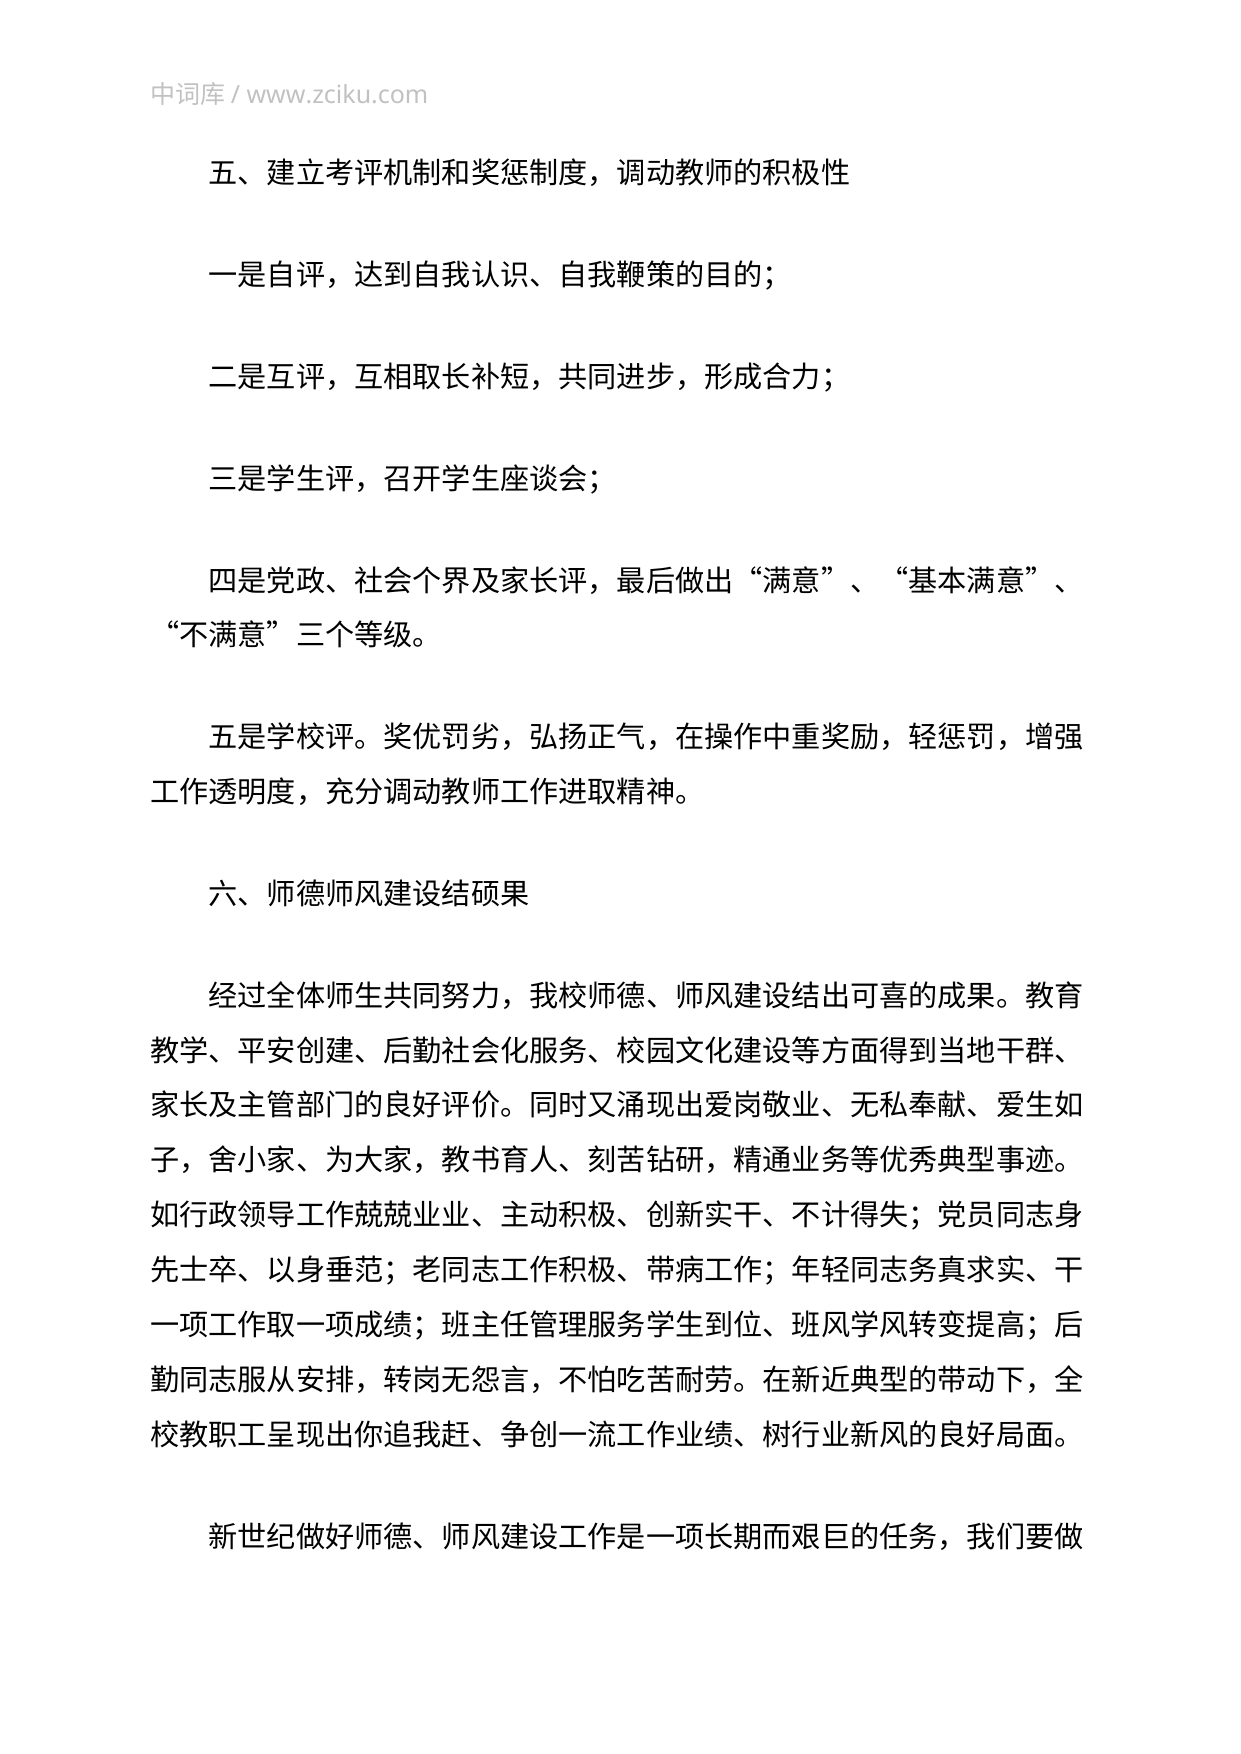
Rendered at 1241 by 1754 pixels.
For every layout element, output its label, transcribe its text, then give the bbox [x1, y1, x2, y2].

text 五、建立考评机制和奖惩制度，调动教师的积极性 [150, 150, 1090, 192]
text 五是学校评。奖优罚劣，弘扬正气，在操作中重奖励，轻惩罚，增强工作透明度，充分调动教师工作进取精神。 [150, 714, 1090, 811]
text 一是自评，达到自我认识、自我鞭策的目的； [150, 252, 1090, 294]
text 经过全体师生共同努力，我校师德、师风建设结出可喜的成果。教育教学、平安创建、后勤社会化服务、校园文化建设等方面得到当地干群、家长及主管部门的良好评价。同时又涌现出爱岗敬业、无私奉献、爱生如子，舍小家、为大家，教书育人、刻苦钻研，精通业务等优秀典型事迹。如行政领导工作兢兢业业、主动积极、创新实干、不计得失；党员同志身先士卒、以身垂范；老同志工作积极、带病工作；年轻同志务真求实、干一项工作取一项成绩；班主任管理服务学生到位、班风学风转变提高；后勤同志服从安排，转岗无怨言，不怕吃苦耐劳。在新近典型的带动下，全校教职工呈现出你追我赶、争创一流工作业绩、树行业新风的良好局面。 [150, 972, 1090, 1454]
text 六、师德师风建设结硕果 [150, 870, 1090, 913]
text 二是互评，互相取长补短，共同进步，形成合力； [150, 353, 1090, 396]
text 四是党政、社会个界及家长评，最后做出“满意”、“基本满意”、“不满意”三个等级。 [150, 557, 1090, 654]
text 三是学生评，召开学生座谈会； [150, 455, 1090, 498]
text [150, 1513, 1090, 1555]
